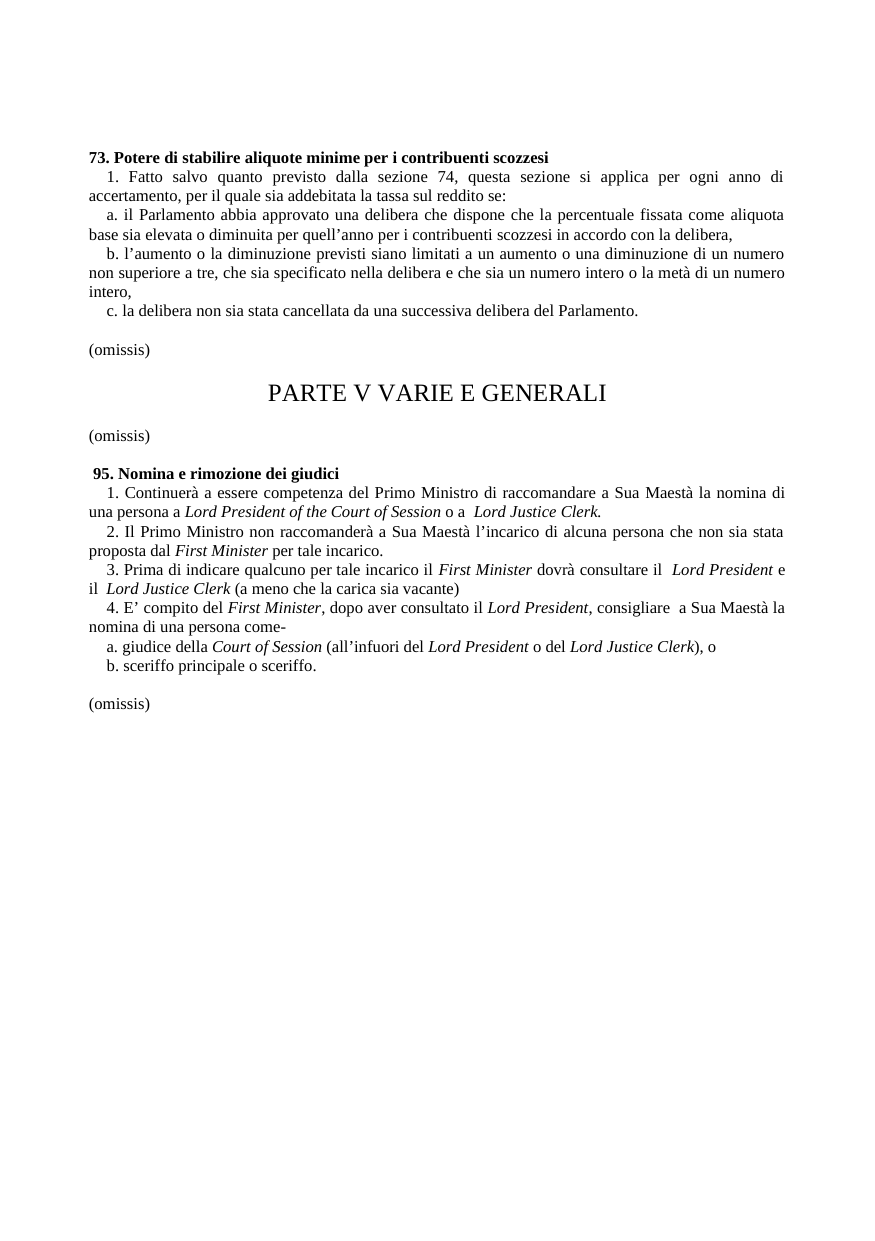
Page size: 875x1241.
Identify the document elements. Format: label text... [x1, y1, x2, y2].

text (omissis) [89, 339, 785, 358]
text b. sceriffo principale o sceriffo. [89, 656, 785, 675]
text 3. Prima di indicare qualcuno per tale incarico il First Minister dovrà consultare il Lord President e il Lord Justice Clerk (a meno che la carica sia vacante) [89, 560, 785, 598]
text (omissis) [89, 426, 785, 445]
text 73. Potere di stabilire aliquote minime per i contribuenti scozzesi [89, 148, 785, 167]
text a. il Parlamento abbia approvato una delibera che dispone che la percentuale fissata come aliquota base sia elevata o diminuita per quell’anno per i contribuenti scozzesi in accordo con la delibera, [89, 205, 785, 243]
text 2. Il Primo Ministro non raccomanderà a Sua Maestà l’incarico di alcuna persona che non sia stata proposta dal First Minister per tale incarico. [89, 521, 785, 560]
text 1. Fatto salvo quanto previsto dalla sezione 74, questa sezione si applica per ogni anno di accertamento, per il quale sia addebitata la tassa sul reddito se: [89, 167, 785, 205]
text b. l’aumento o la diminuzione previsti siano limitati a un aumento o una diminuzione di un numero non superiore a tre, che sia specificato nella delibera e che sia un numero intero o la metà di un numero intero, [89, 243, 785, 301]
text PARTE V VARIE E GENERALI [89, 378, 785, 406]
text 1. Continuerà a essere competenza del Primo Ministro di raccomandare a Sua Maestà la nomina di una persona a Lord President of the Court of Session o a Lord Justice Clerk. [89, 483, 785, 521]
text a. giudice della Court of Session (all’infuori del Lord President o del Lord Justice Clerk), o [89, 636, 785, 656]
text c. la delibera non sia stata cancellata da una successiva delibera del Parlamento. [89, 301, 785, 320]
text 95. Nomina e rimozione dei giudici [89, 464, 785, 483]
text (omissis) [89, 694, 785, 713]
text 4. E’ compito del First Minister, dopo aver consultato il Lord President, consigliare a Sua Maestà la nomina di una persona come- [89, 598, 785, 636]
